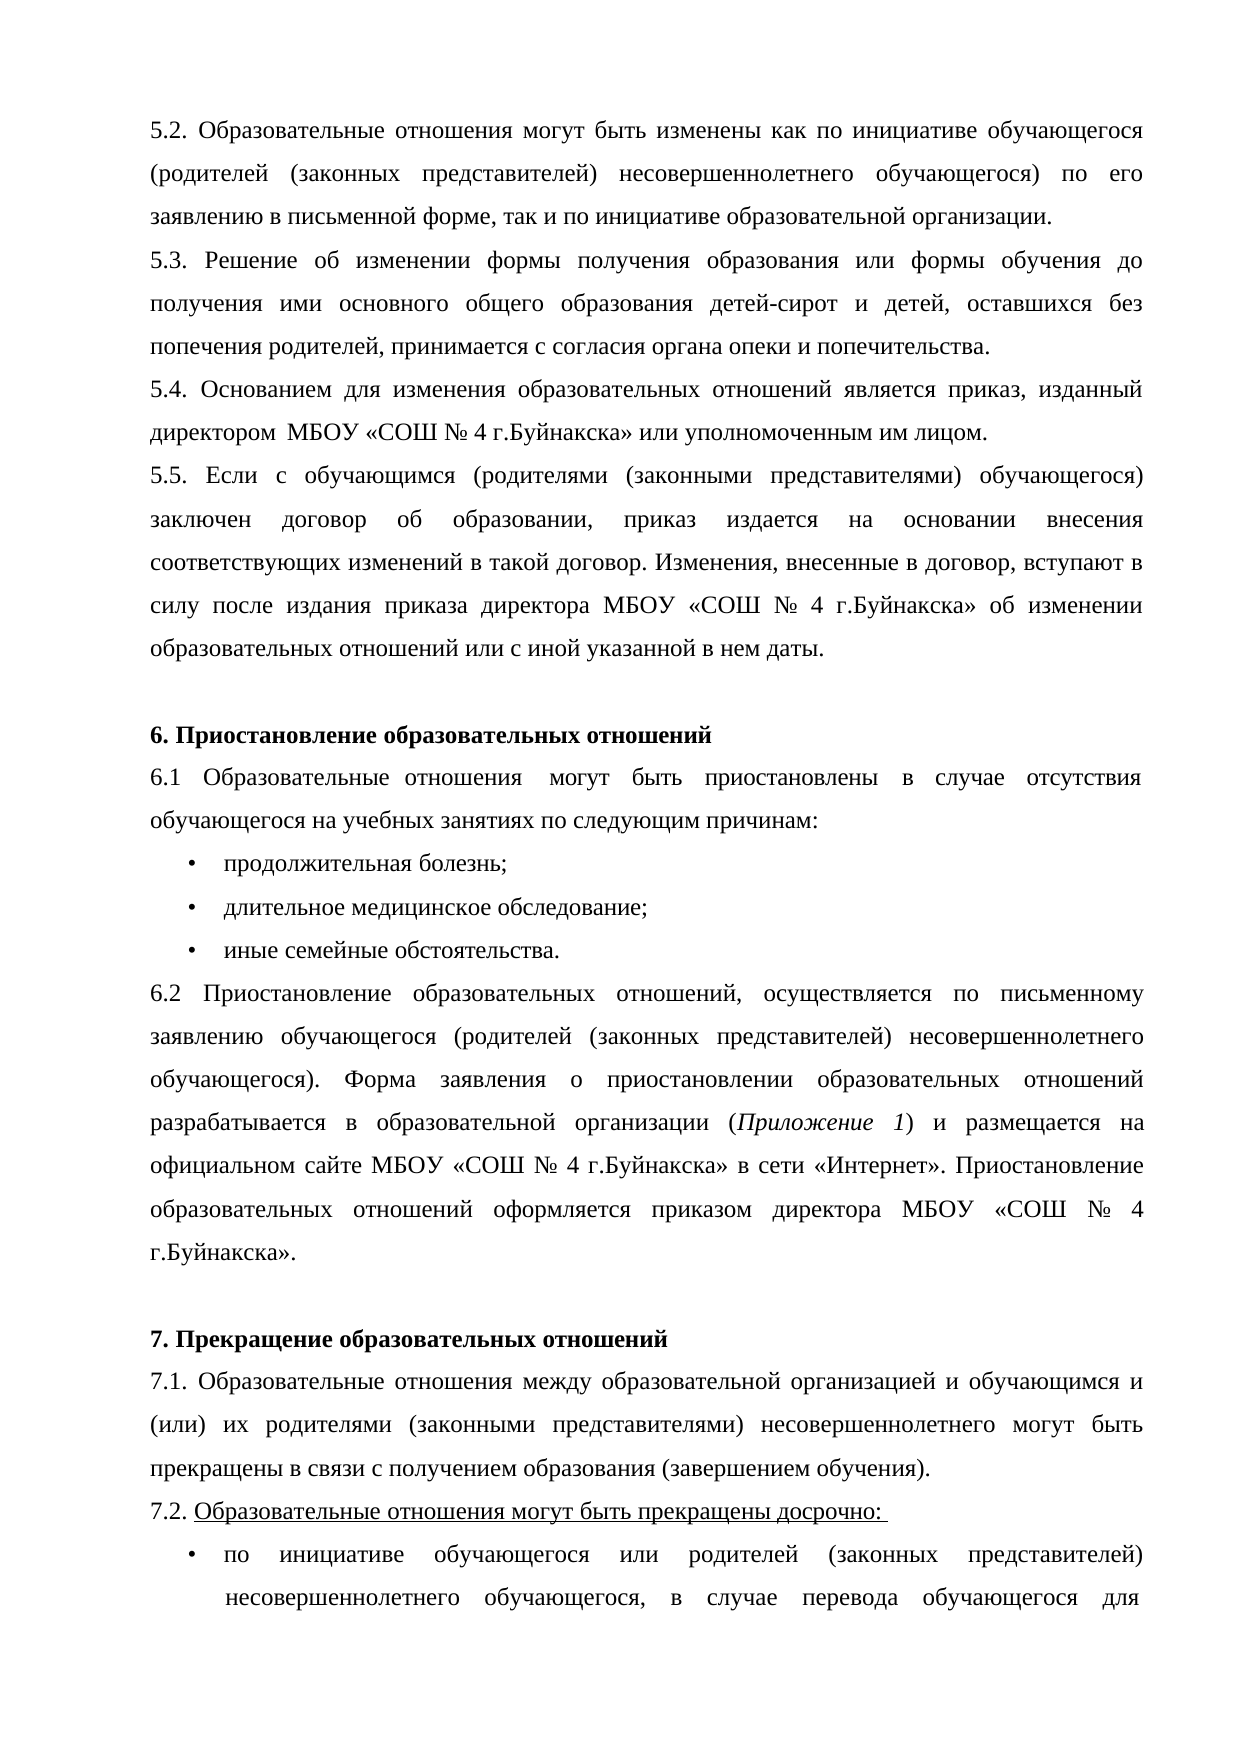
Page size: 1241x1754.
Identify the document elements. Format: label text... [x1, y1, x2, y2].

list Образовательные отношения могут быть приостановлены в случае отсутствия обучающегося на учебных занятиях по следующим причинам: [150, 762, 1143, 834]
list Основанием для изменения образовательных отношений является приказ, изданный директором МБОУ «СОШ № 4 г.Буйнакска» или уполномоченным им лицом. [150, 374, 1143, 446]
list по инициативе обучающегося или родителей (законных представителей) несовершеннолетнего обучающегося, в случае перевода обучающегося для [187, 1539, 1144, 1611]
list длительное медицинское обследование; [187, 892, 1152, 921]
list иные семейные обстоятельства. [187, 935, 1152, 964]
list Образовательные отношения могут быть прекращены досрочно: [150, 1496, 1152, 1524]
list Образовательные отношения между образовательной организацией и обучающимся и (или) их родителями (законными представителями) несовершеннолетнего могут быть прекращены в связи с получением образования (завершением обучения). [150, 1366, 1144, 1481]
list Если с обучающимся (родителями (законными представителями) обучающегося) заключен договор об образовании, приказ издается на основании внесения соответствующих изменений в такой договор. Изменения, внесенные в договор, вступают в силу после издания приказа директора МБОУ «СОШ № 4 г.Буйнакска» об изменении образовательных отношений или с иной указанной в нем даты. [150, 461, 1144, 662]
list Образовательные отношения могут быть изменены как по инициативе обучающегося (родителей (законных представителей) несовершеннолетнего обучающегося) по его заявлению в письменной форме, так и по инициативе образовательной организации. [150, 115, 1144, 230]
list продолжительная болезнь; [187, 849, 1152, 877]
list Решение об изменении формы получения образования или формы обучения до получения ими основного общего образования детей-сирот и детей, оставшихся без попечения родителей, принимается с согласия органа опеки и попечительства. [150, 245, 1144, 360]
subtitle Приостановление образовательных отношений [150, 720, 1152, 749]
subtitle Прекращение образовательных отношений [150, 1324, 1152, 1353]
list Приостановление образовательных отношений, осуществляется по письменному заявлению обучающегося (родителей (законных представителей) несовершеннолетнего обучающегося). Форма заявления о приостановлении образовательных отношений разрабатывается в образовательной организации (Приложение 1) и размещается на официальном сайте МБОУ «СОШ № 4 г.Буйнакска» в сети «Интернет». Приостановление образовательных отношений оформляется приказом директора МБОУ «СОШ № 4 г.Буйнакска». [150, 978, 1145, 1266]
